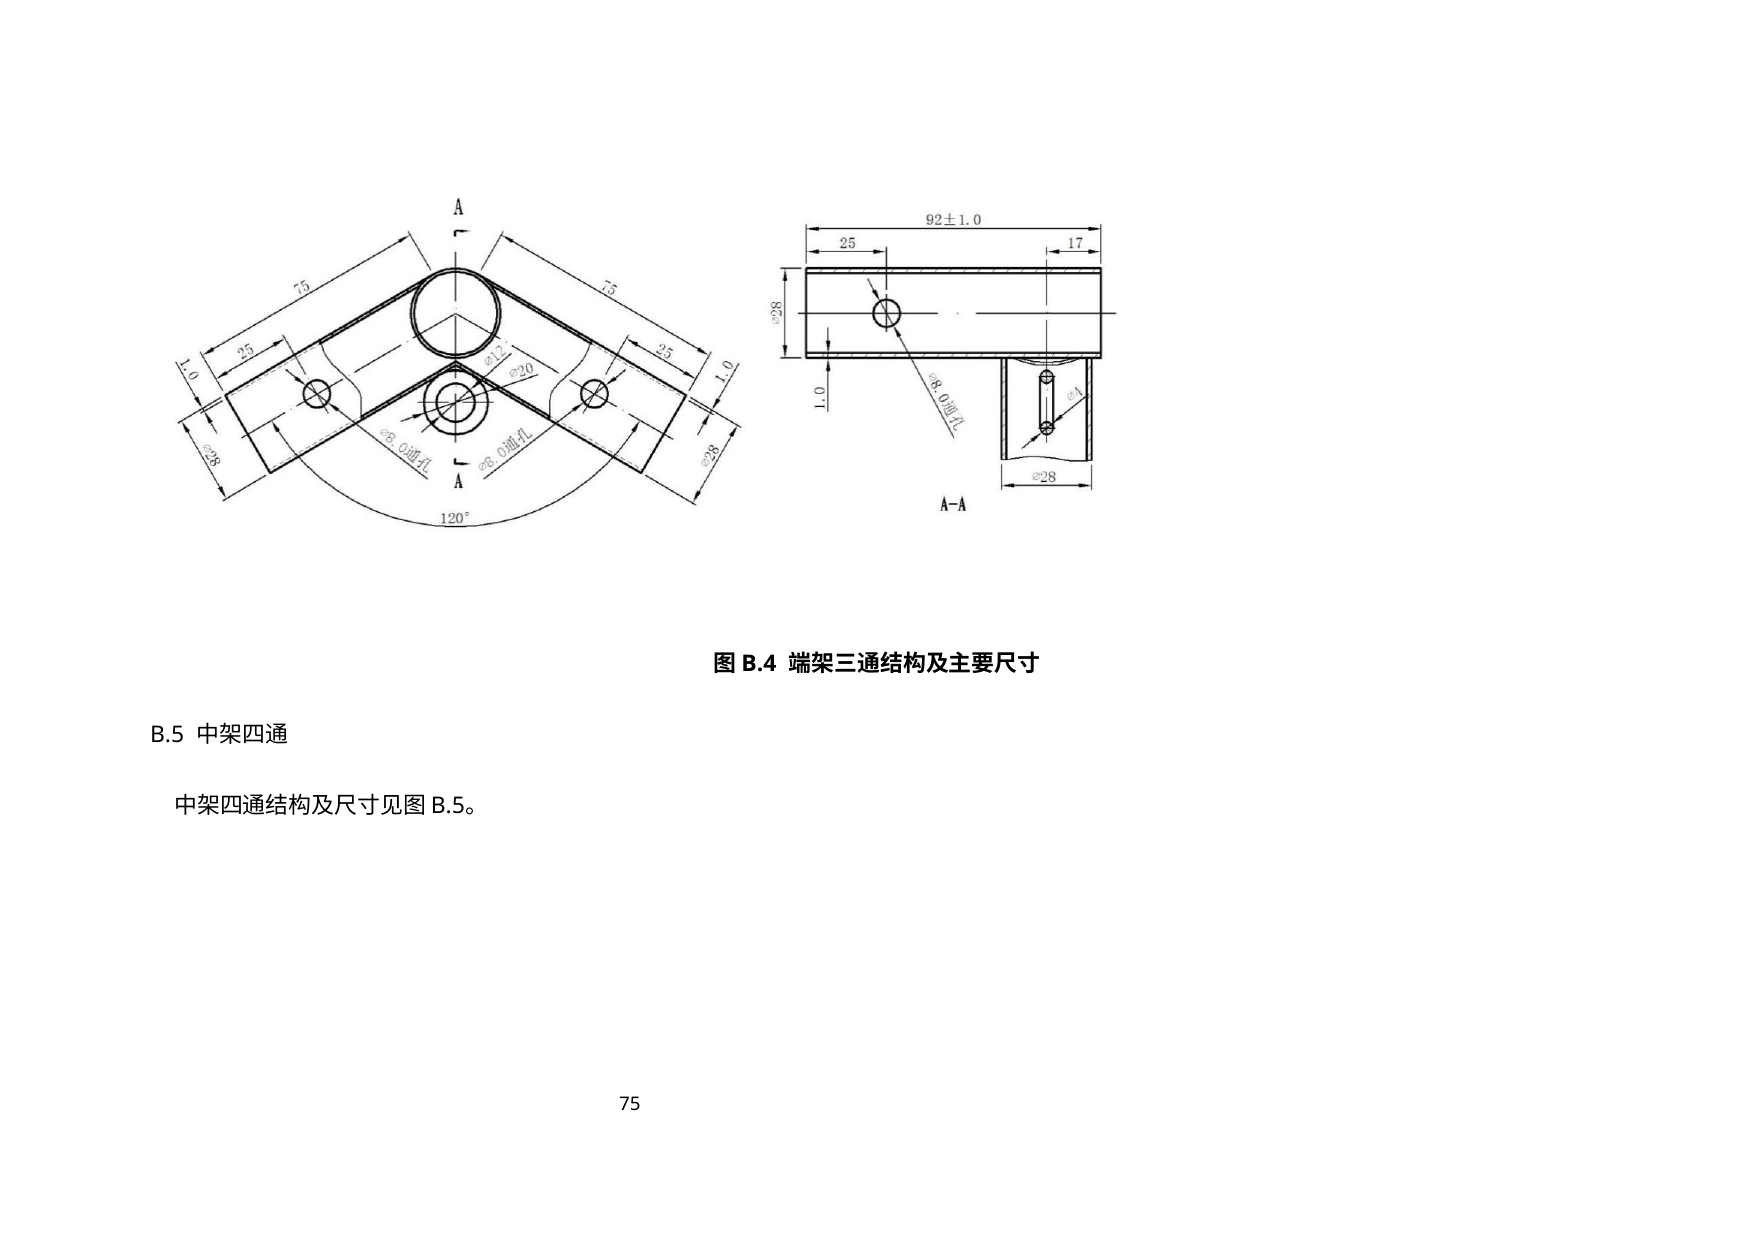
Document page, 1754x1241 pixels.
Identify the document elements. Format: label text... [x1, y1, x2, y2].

list 图B.4 端架三通结构及主要尺寸 [150, 645, 1604, 678]
text 中架四通结构及尺寸见图B.5。 [150, 787, 1604, 820]
picture [150, 197, 1119, 541]
text B.5 中架四通 [150, 716, 1604, 749]
